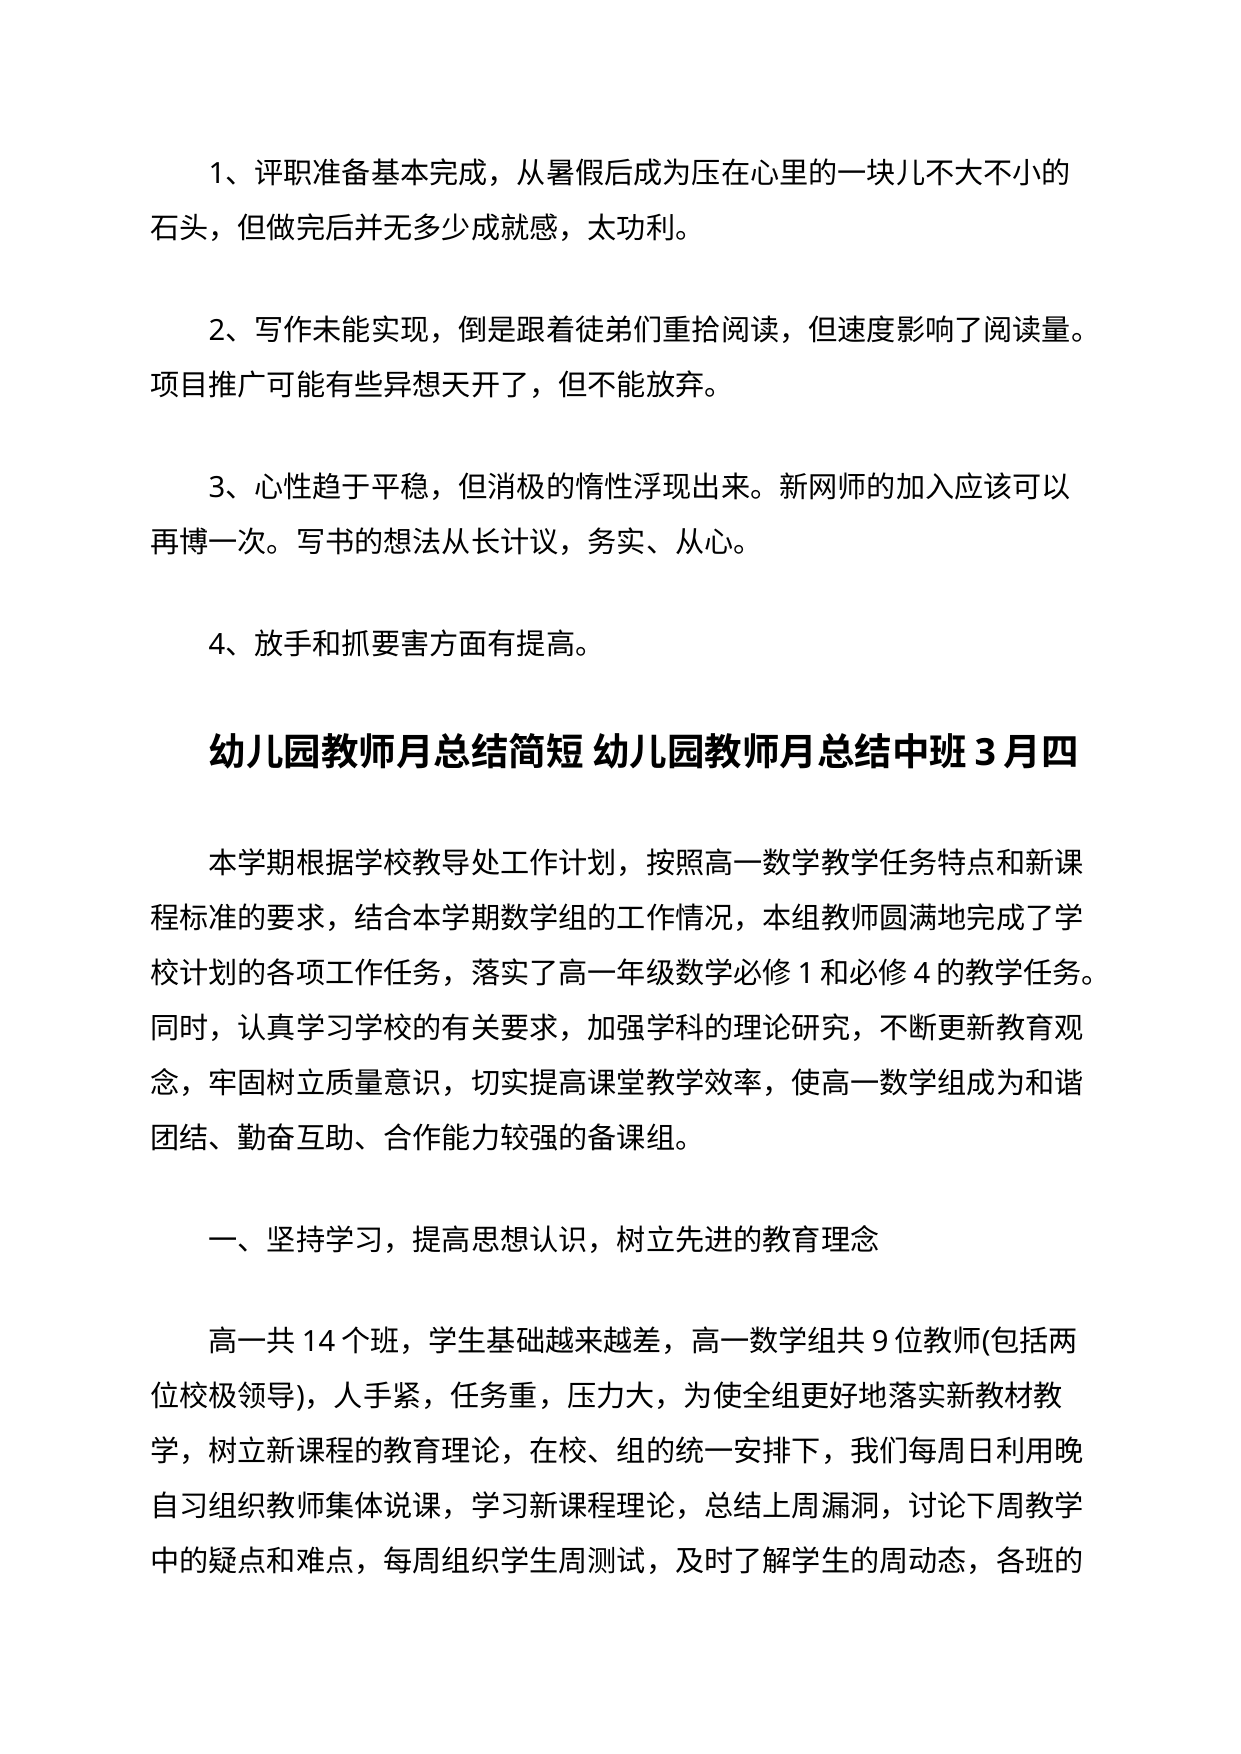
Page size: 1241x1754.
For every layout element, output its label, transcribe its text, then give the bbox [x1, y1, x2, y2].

text 1、评职准备基本完成，从暑假后成为压在心里的一块儿不大不小的石头，但做完后并无多少成就感，太功利。 [150, 150, 1090, 247]
text 4、放手和抓要害方面有提高。 [150, 620, 1090, 663]
text 本学期根据学校教导处工作计划，按照高一数学教学任务特点和新课程标准的要求，结合本学期数学组的工作情况，本组教师圆满地完成了学校计划的各项工作任务，落实了高一年级数学必修1和必修4的教学任务。同时，认真学习学校的有关要求，加强学科的理论研究，不断更新教育观念，牢固树立质量意识，切实提高课堂教学效率，使高一数学组成为和谐团结、勤奋互助、合作能力较强的备课组。 [150, 840, 1090, 1157]
text 3、心性趋于平稳，但消极的惰性浮现出来。新网师的加入应该可以再博一次。写书的想法从长计议，务实、从心。 [150, 463, 1090, 561]
text 幼儿园教师月总结简短 幼儿园教师月总结中班3月四 [150, 722, 1090, 777]
text 2、写作未能实现，倒是跟着徒弟们重拾阅读，但速度影响了阅读量。项目推广可能有些异想天开了，但不能放弃。 [150, 307, 1090, 404]
text 一、坚持学习，提高思想认识，树立先进的教育理念 [150, 1216, 1090, 1258]
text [150, 1318, 1090, 1580]
